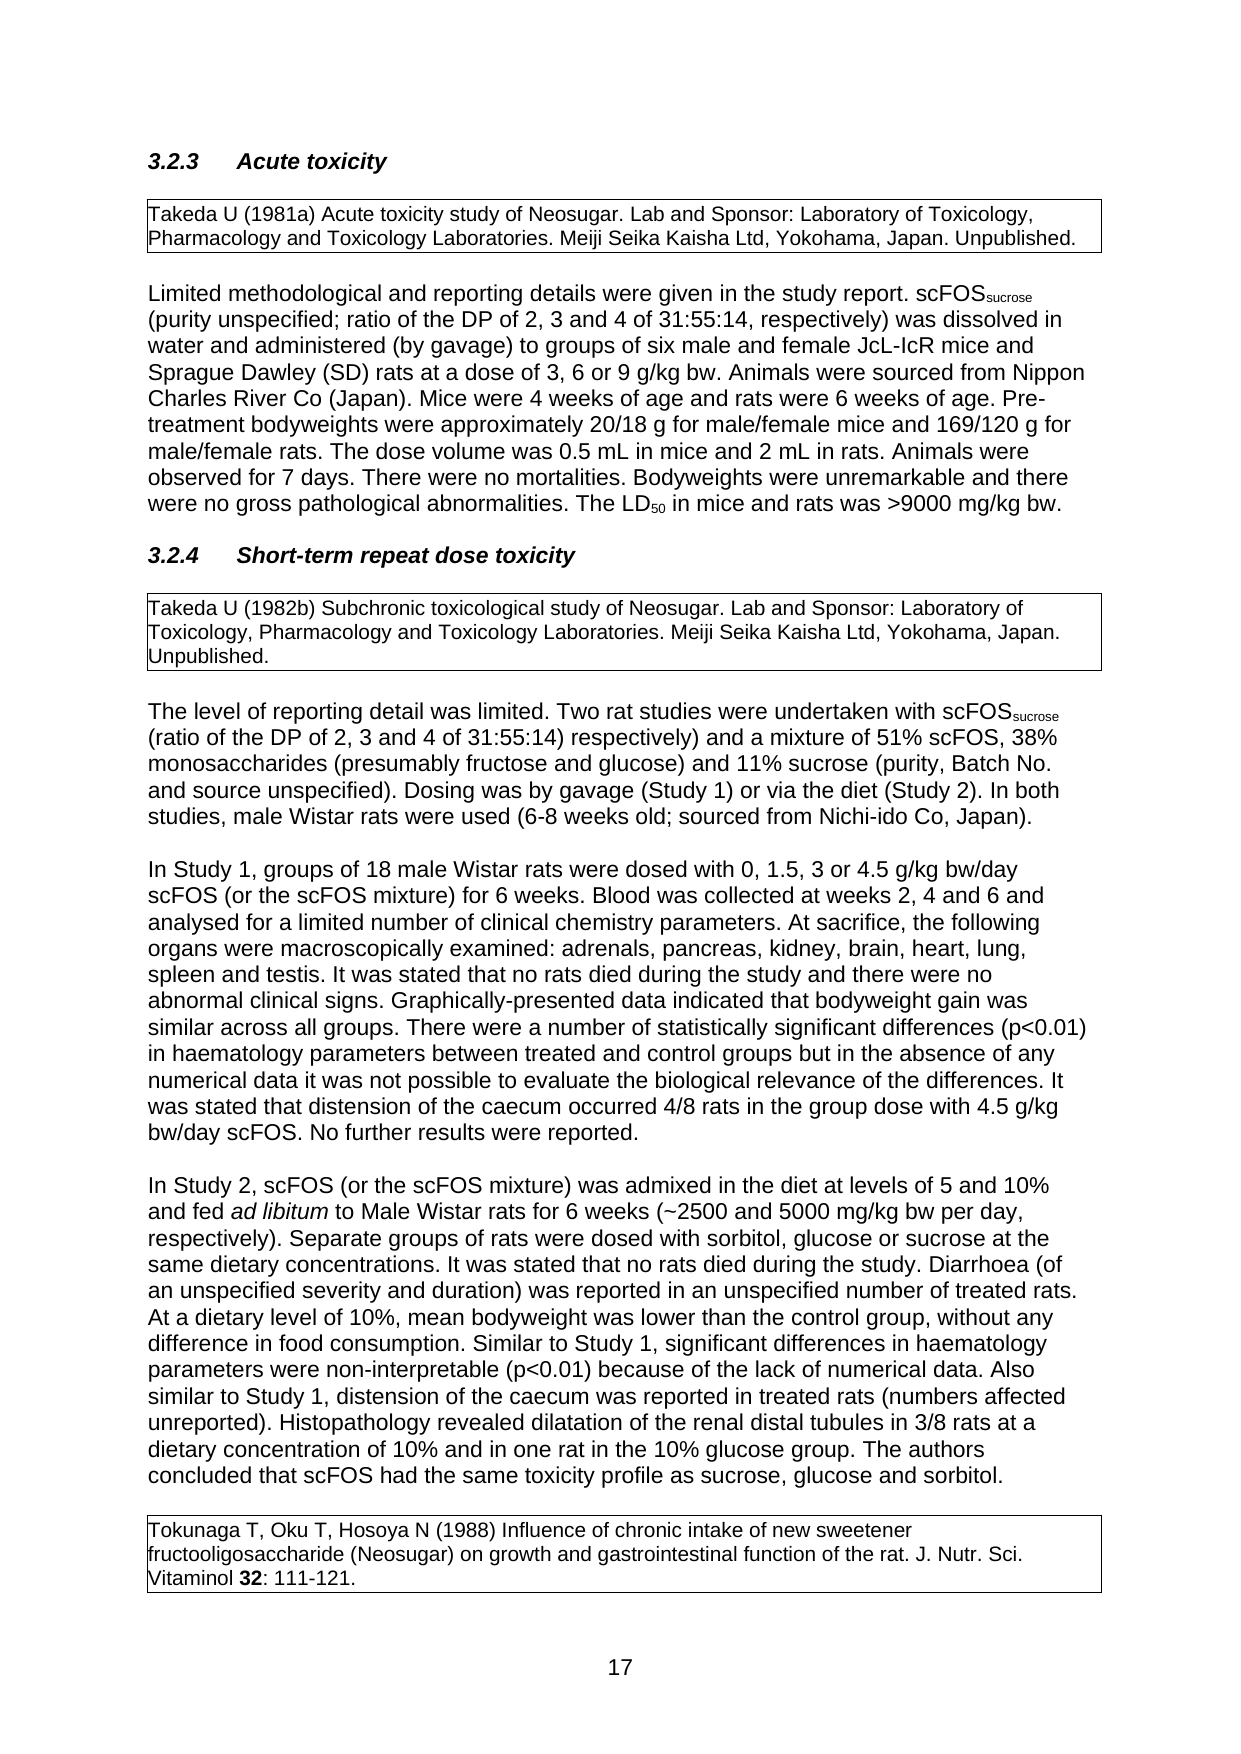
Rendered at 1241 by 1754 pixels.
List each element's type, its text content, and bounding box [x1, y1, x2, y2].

text In Study 1, groups of 18 male Wistar rats were dosed with 0, 1.5, 3 or 4.5 g/kg bw/day scFOS (or the scFOS mixture) for 6 weeks. Blood was collected at weeks 2, 4 and 6 and analysed for a limited number of clinical chemistry parameters. At sacrifice, the following organs were macroscopically examined: adrenals, pancreas, kidney, brain, heart, lung, spleen and testis. It was stated that no rats died during the study and there were no abnormal clinical signs. Graphically-presented data indicated that bodyweight gain was similar across all groups. There were a number of statistically significant differences (p<0.01) in haematology parameters between treated and control groups but in the absence of any numerical data it was not possible to evaluate the biological relevance of the differences. It was stated that distension of the caecum occurred 4/8 rats in the group dose with 4.5 g/kg bw/day scFOS. No further results were reported. [148, 856, 1092, 1146]
text The level of reporting detail was limited. Two rat studies were undertaken with scFOSsucrose (ratio of the DP of 2, 3 and 4 of 31:55:14) respectively) and a mixture of 51% scFOS, 38% monosaccharides (presumably fructose and glucose) and 11% sucrose (purity, Batch No. and source unspecified). Dosing was by gavage (Study 1) or via the diet (Study 2). In both studies, male Wistar rats were used (6-8 weeks old; sourced from Nichi-ido Co, Japan). [148, 698, 1092, 829]
text Takeda U (1981a) Acute toxicity study of Neosugar. Lab and Sponsor: Laboratory of Toxicology, Pharmacology and Toxicology Laboratories. Meiji Seika Kaisha Ltd, Yokohama, Japan. Unpublished. [148, 200, 1101, 252]
subtitle 3.2.3 Acute toxicity [148, 148, 1092, 174]
text Limited methodological and reporting details were given in the study report. scFOSsucrose (purity unspecified; ratio of the DP of 2, 3 and 4 of 31:55:14, respectively) was dissolved in water and administered (by gavage) to groups of six male and female JcL-IcR mice and Sprague Dawley (SD) rats at a dose of 3, 6 or 9 g/kg bw. Animals were sourced from Nippon Charles River Co (Japan). Mice were 4 weeks of age and rats were 6 weeks of age. Pre-treatment bodyweights were approximately 20/18 g for male/female mice and 169/120 g for male/female rats. The dose volume was 0.5 mL in mice and 2 mL in rats. Animals were observed for 7 days. There were no mortalities. Bodyweights were unremarkable and there were no gross pathological abnormalities. The LD50 in mice and rats was >9000 mg/kg bw. [148, 279, 1092, 517]
text Takeda U (1982b) Subchronic toxicological study of Neosugar. Lab and Sponsor: Laboratory of Toxicology, Pharmacology and Toxicology Laboratories. Meiji Seika Kaisha Ltd, Yokohama, Japan. Unpublished. [148, 594, 1101, 670]
text Tokunaga T, Oku T, Hosoya N (1988) Influence of chronic intake of new sweetener fructooligosaccharide (Neosugar) on growth and gastrointestinal function of the rat. J. Nutr. Sci. Vitaminol 32: 111-121. [148, 1516, 1101, 1592]
text In Study 2, scFOS (or the scFOS mixture) was admixed in the diet at levels of 5 and 10% and fed ad libitum to Male Wistar rats for 6 weeks (~2500 and 5000 mg/kg bw per day, respectively). Separate groups of rats were dosed with sorbitol, glucose or sucrose at the same dietary concentrations. It was stated that no rats died during the study. Diarrhoea (of an unspecified severity and duration) was reported in an unspecified number of treated rats. At a dietary level of 10%, mean bodyweight was lower than the control group, without any difference in food consumption. Similar to Study 1, significant differences in haematology parameters were non-interpretable (p<0.01) because of the lack of numerical data. Also similar to Study 1, distension of the caecum was reported in treated rats (numbers affected unreported). Histopathology revealed dilatation of the renal distal tubules in 3/8 rats at a dietary concentration of 10% and in one rat in the 10% glucose group. The authors concluded that scFOS had the same toxicity profile as sucrose, glucose and sorbitol. [148, 1172, 1092, 1488]
subtitle 3.2.4 Short-term repeat dose toxicity [148, 542, 1092, 568]
